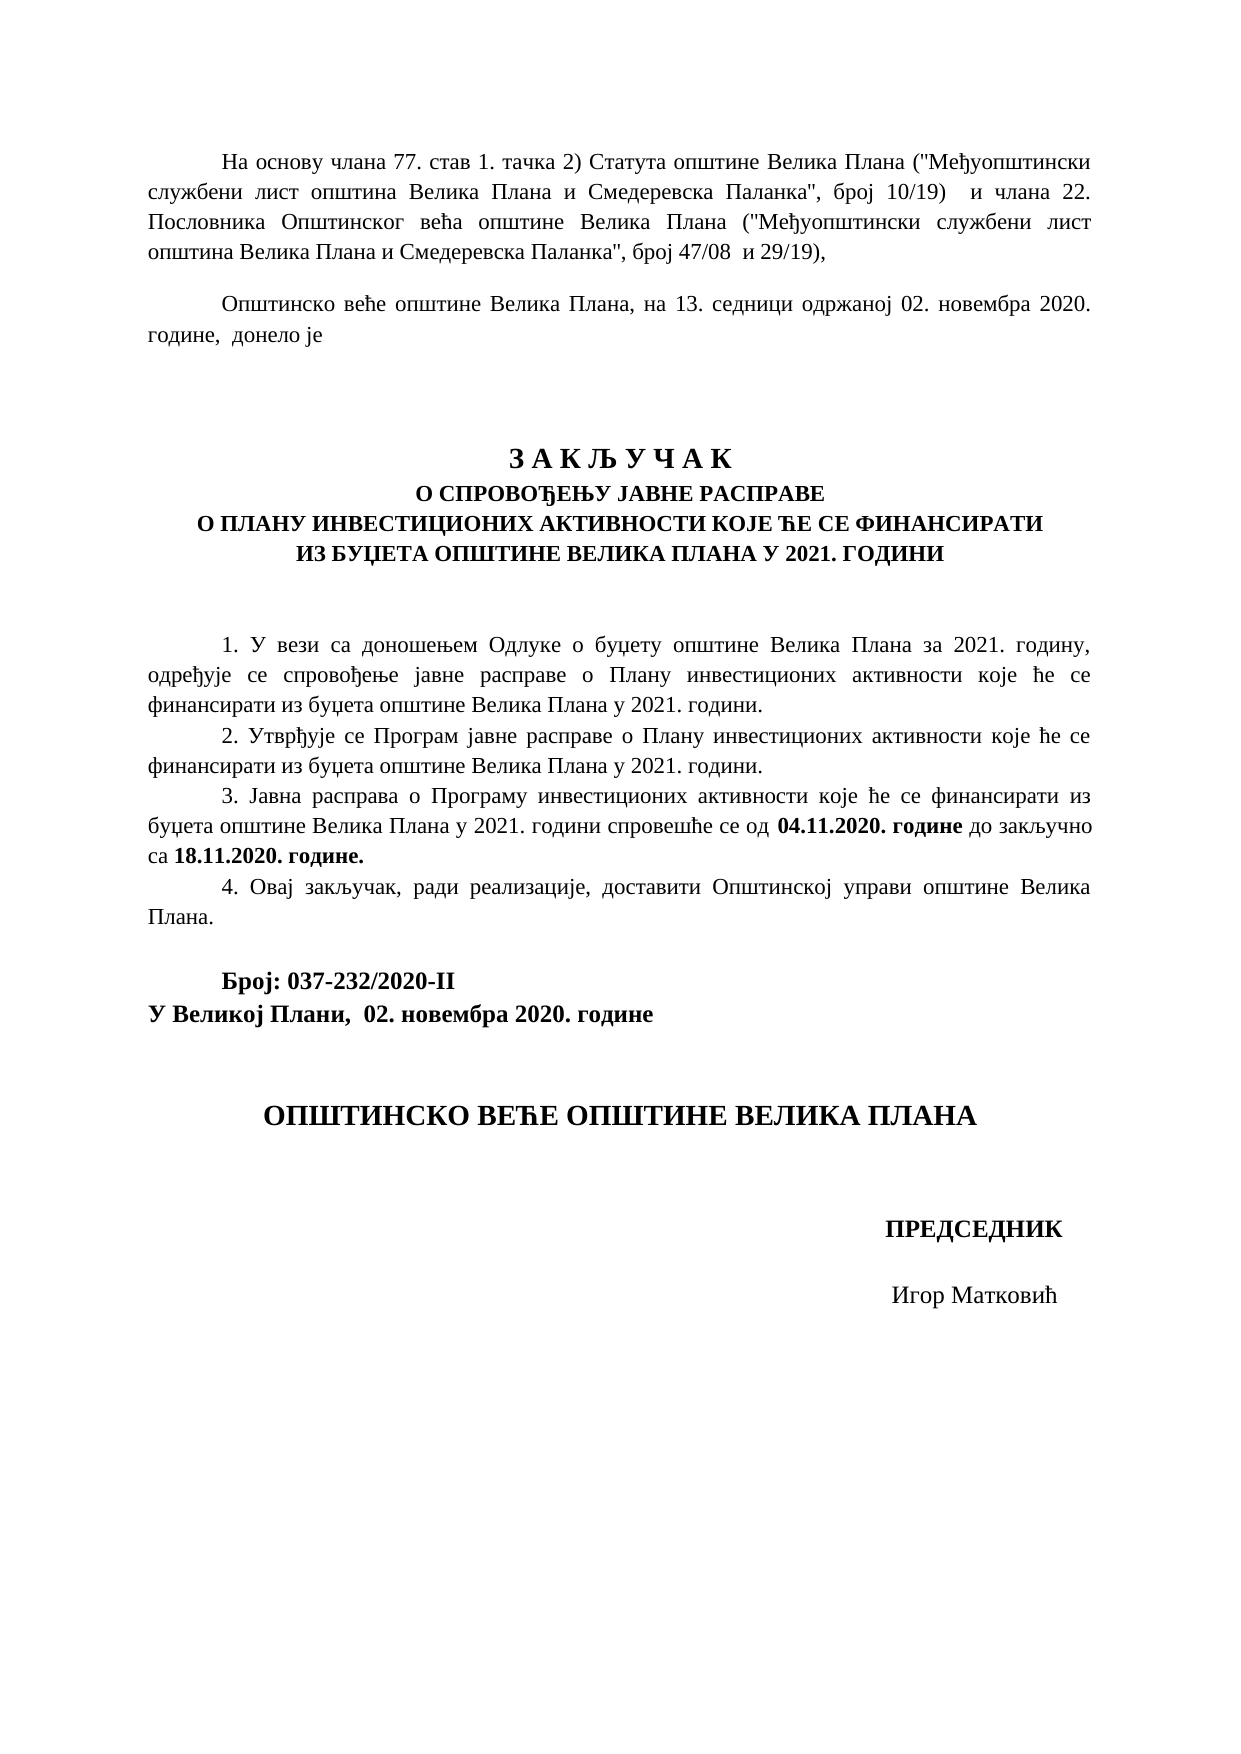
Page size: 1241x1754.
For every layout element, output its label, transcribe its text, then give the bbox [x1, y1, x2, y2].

text О СПРОВОЂЕЊУ ЈАВНЕ РАСПРАВЕ [148, 480, 1092, 506]
text ОПШТИНСКО ВЕЋЕ ОПШТИНЕ ВЕЛИКА ПЛАНА [148, 1098, 1092, 1132]
text 1. У вези са доношењем Одлуке о буџету општине Велика Плана за 2021. годину, одређује се спровођење јавне расправе о Плану инвестиционих активности које ће се финансирати из буџета општине Велика Плана у 2021. години. [148, 631, 1092, 718]
text 2. Утврђује се Програм јавне расправе о Плану инвестиционих активности које ће се финансирати из буџета општине Велика Плана у 2021. години. [148, 722, 1092, 778]
text ИЗ БУЏЕТА ОПШТИНЕ ВЕЛИКА ПЛАНА У 2021. ГОДИНИ [148, 541, 1092, 567]
text ПРЕДСЕДНИК [148, 1214, 1092, 1243]
text На основу члана 77. став 1. тачка 2) Статута општине Велика Плана (''Међуопштински службени лист општина Велика Плана и Смедеревска Паланка'', број 10/19) и члана 22. Пословника Општинског већа општине Велика Плана (''Међуопштински службени лист општина Велика Плана и Смедеревска Паланка'', број 47/08 и 29/19), [148, 148, 1092, 265]
text Број: 037-232/2020-II [148, 966, 1092, 995]
text Игор Матковић [148, 1280, 1092, 1309]
text У Великој Плани, 02. новембра 2020. године [148, 999, 1092, 1028]
text З А К Љ У Ч А К [148, 442, 1092, 475]
text 3. Јавна расправа о Програму инвестиционих активности које ће се финансирати из буџета општине Велика Плана у 2021. години спровешће се од 04.11.2020. године до закључно са 18.11.2020. године. [148, 782, 1092, 869]
text O ПЛАНУ ИНВЕСТИЦИОНИХ АКТИВНОСТИ КОЈЕ ЋЕ СЕ ФИНАНСИРАТИ [148, 510, 1092, 537]
text Општинско веће општине Велика Плана, на 13. седници одржаној 02. новембра 2020. године, донело је [148, 291, 1092, 347]
text 4. Овај закључак, ради реализације, доставити Општинској управи општине Велика Плана. [148, 873, 1092, 929]
